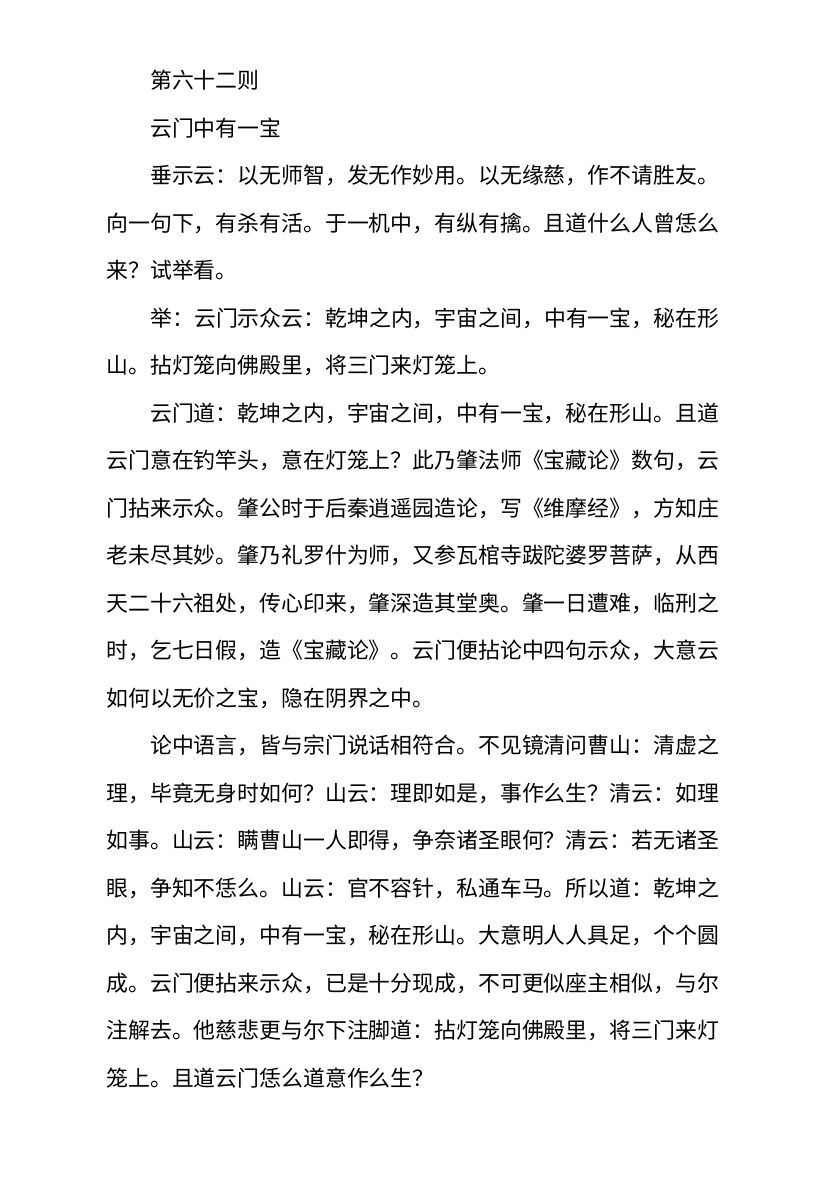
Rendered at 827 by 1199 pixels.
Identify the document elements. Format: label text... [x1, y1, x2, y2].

text 第六十二则 [106, 63, 721, 95]
text 论中语言，皆与宗门说话相符合。不见镜清问曹山：清虚之理，毕竟无身时如何？山云：理即如是，事作么生？清云：如理如事。山云：瞒曹山一人即得，争奈诸圣眼何？清云：若无诸圣眼，争知不恁么。山云：官不容针，私通车马。所以道：乾坤之内，宇宙之间，中有一宝，秘在形山。大意明人人具足，个个圆成。云门便拈来示众，已是十分现成，不可更似座主相似，与尔注解去。他慈悲更与尔下注脚道：拈灯笼向佛殿里，将三门来灯笼上。且道云门恁么道意作么生？ [106, 728, 721, 1092]
text 垂示云：以无师智，发无作妙用。以无缘慈，作不请胜友。向一句下，有杀有活。于一机中，有纵有擒。且道什么人曾恁么来？试举看。 [106, 158, 721, 285]
text 云门道：乾坤之内，宇宙之间，中有一宝，秘在形山。且道云门意在钓竿头，意在灯笼上？此乃肇法师《宝藏论》数句，云门拈来示众。肇公时于后秦逍遥园造论，写《维摩经》，方知庄老未尽其妙。肇乃礼罗什为师，又参瓦棺寺跋陀婆罗菩萨，从西天二十六祖处，传心印来，肇深造其堂奥。肇一日遭难，临刑之时，乞七日假，造《宝藏论》。云门便拈论中四句示众，大意云如何以无价之宝，隐在阴界之中。 [106, 396, 721, 712]
text 云门中有一宝 [106, 111, 721, 142]
text 举：云门示众云：乾坤之内，宇宙之间，中有一宝，秘在形山。拈灯笼向佛殿里，将三门来灯笼上。 [106, 301, 721, 380]
